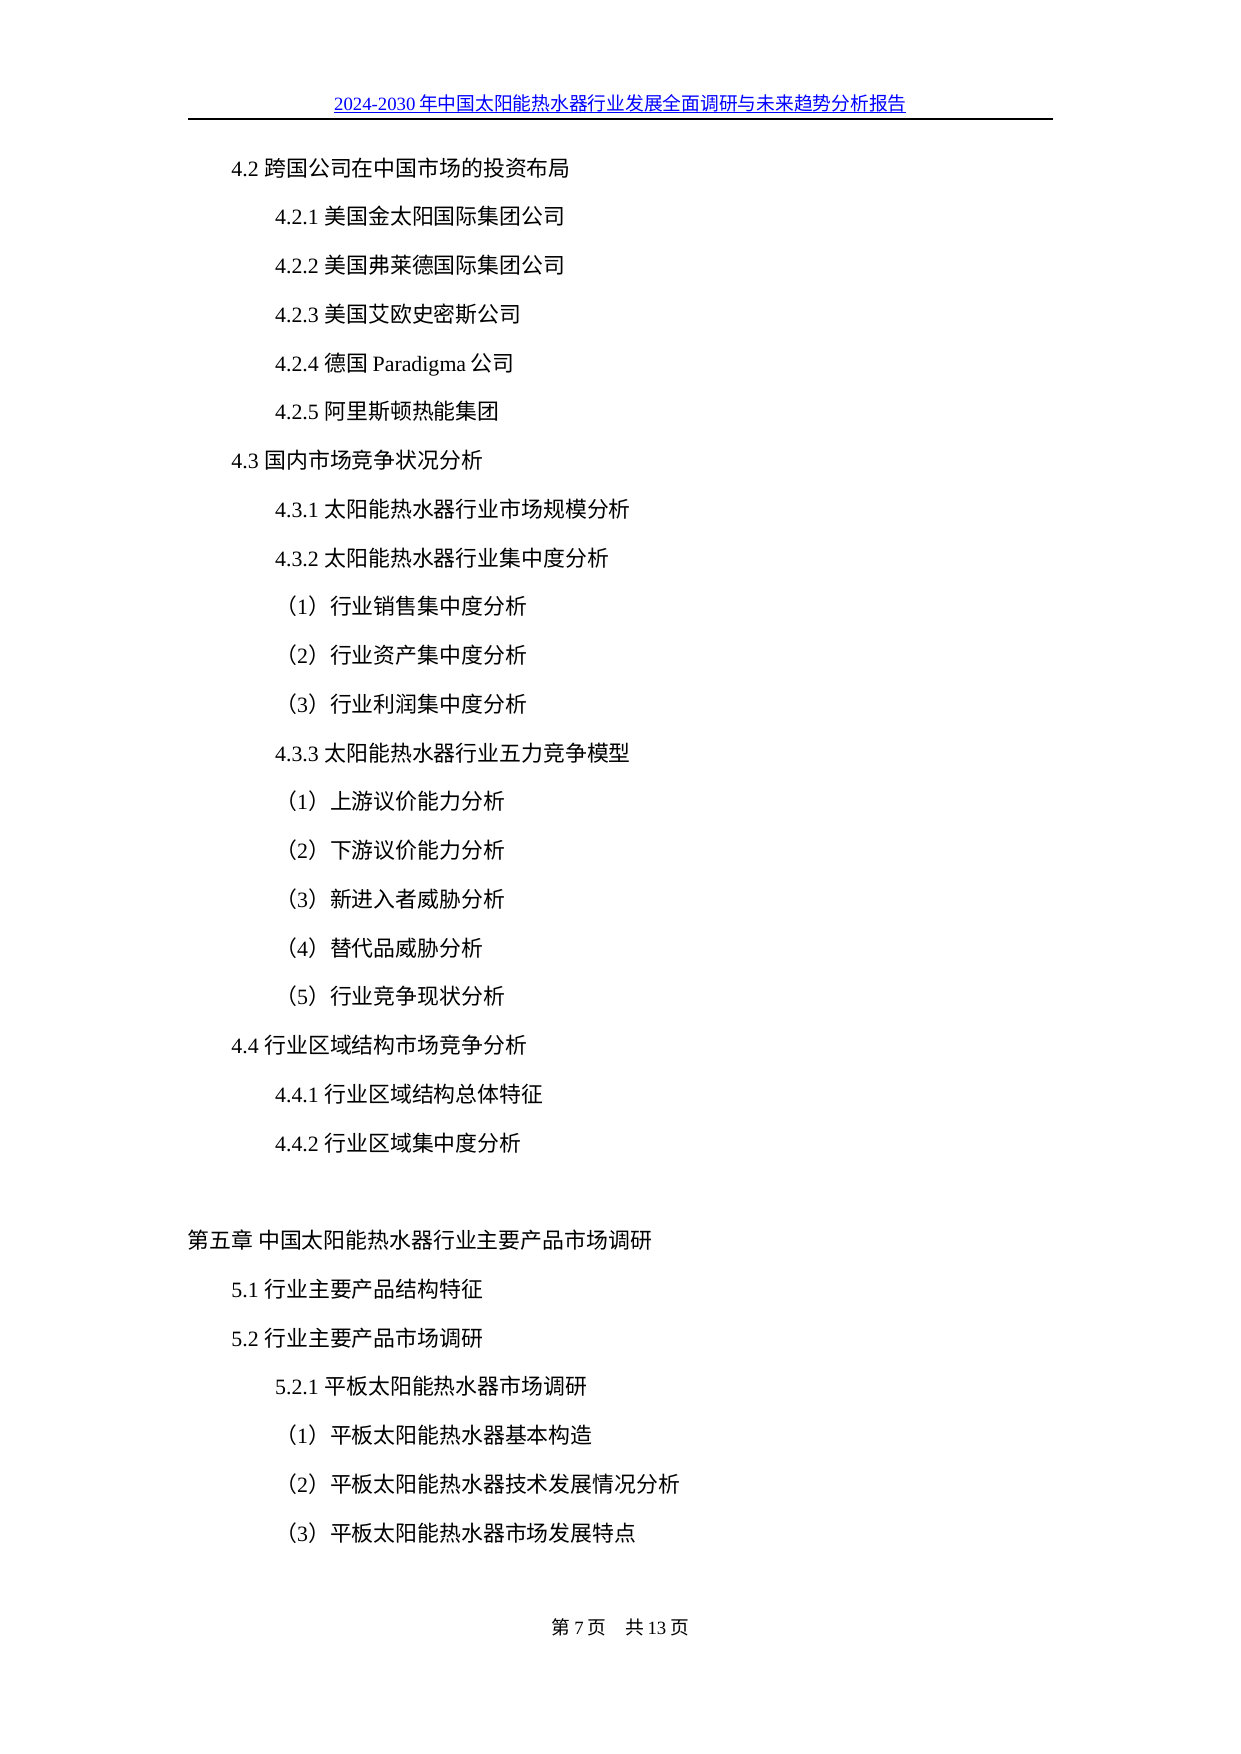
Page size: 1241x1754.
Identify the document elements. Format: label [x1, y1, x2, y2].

text [187, 150, 1053, 1548]
